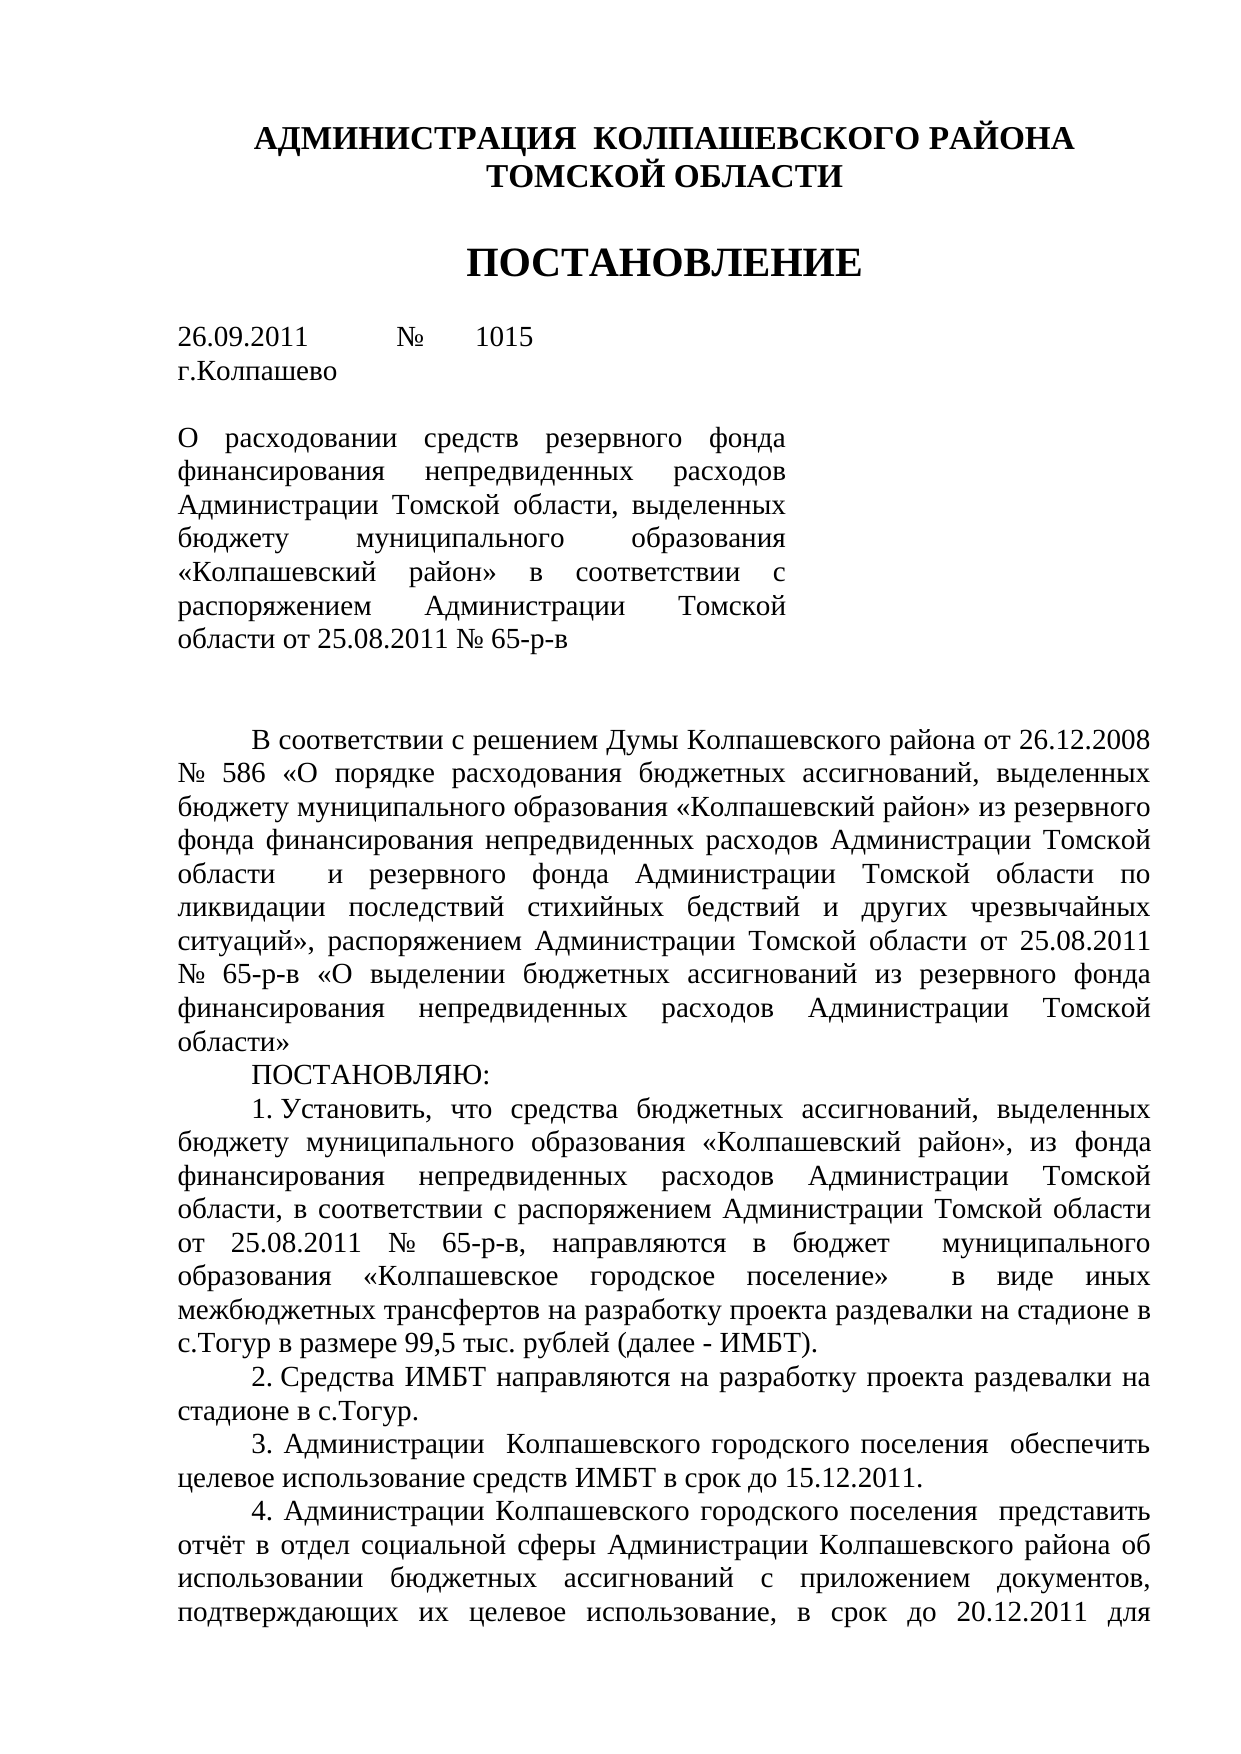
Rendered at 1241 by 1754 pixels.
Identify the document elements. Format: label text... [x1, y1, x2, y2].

text ПОСТАНОВЛЯЮ: [177, 1057, 1152, 1091]
text ТОМСКОЙ ОБЛАСТИ [177, 156, 1152, 195]
text ПОСТАНОВЛЕНИЕ [177, 238, 1152, 286]
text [177, 1493, 1152, 1627]
table_header О расходовании средств резервного фонда финансирования непредвиденных расходов Администрации Томской области, выделенных бюджету муниципального образования «Колпашевский район» в соответствии с распоряжением Администрации Томской области от 25.08.2011 № 65-р-в [166, 420, 797, 655]
text 1. Установить, что средства бюджетных ассигнований, выделенных бюджету муниципального образования «Колпашевский район», из фонда финансирования непредвиденных расходов Администрации Томской области, в соответствии с распоряжением Администрации Томской области от 25.08.2011 № 65-р-в, направляются в бюджет муниципального образования «Колпашевское городское поселение» в виде иных межбюджетных трансфертов на разработку проекта раздевалки на стадионе в с.Тогур в размере 99,5 тыс. рублей (далее - ИМБТ). [177, 1091, 1152, 1359]
text 3. Администрации Колпашевского городского поселения обеспечить целевое использование средств ИМБТ в срок до 15.12.2011. [177, 1426, 1152, 1493]
text 2. Средства ИМБТ направляются на разработку проекта раздевалки на стадионе в с.Тогур. [177, 1359, 1152, 1426]
text г.Колпашево [177, 353, 1152, 386]
text 26.09.2011 № 1015 [177, 319, 1152, 353]
text В соответствии с решением Думы Колпашевского района от 26.12.2008 № 586 «О порядке расходования бюджетных ассигнований, выделенных бюджету муниципального образования «Колпашевский район» из резервного фонда финансирования непредвиденных расходов Администрации Томской области и резервного фонда Администрации Томской области по ликвидации последствий стихийных бедствий и других чрезвычайных ситуаций», распоряжением Администрации Томской области от 25.08.2011 № 65-р-в «О выделении бюджетных ассигнований из резервного фонда финансирования непредвиденных расходов Администрации Томской области» [177, 722, 1152, 1057]
text АДМИНИСТРАЦИЯ КОЛПАШЕВСКОГО РАЙОНА [177, 118, 1152, 156]
